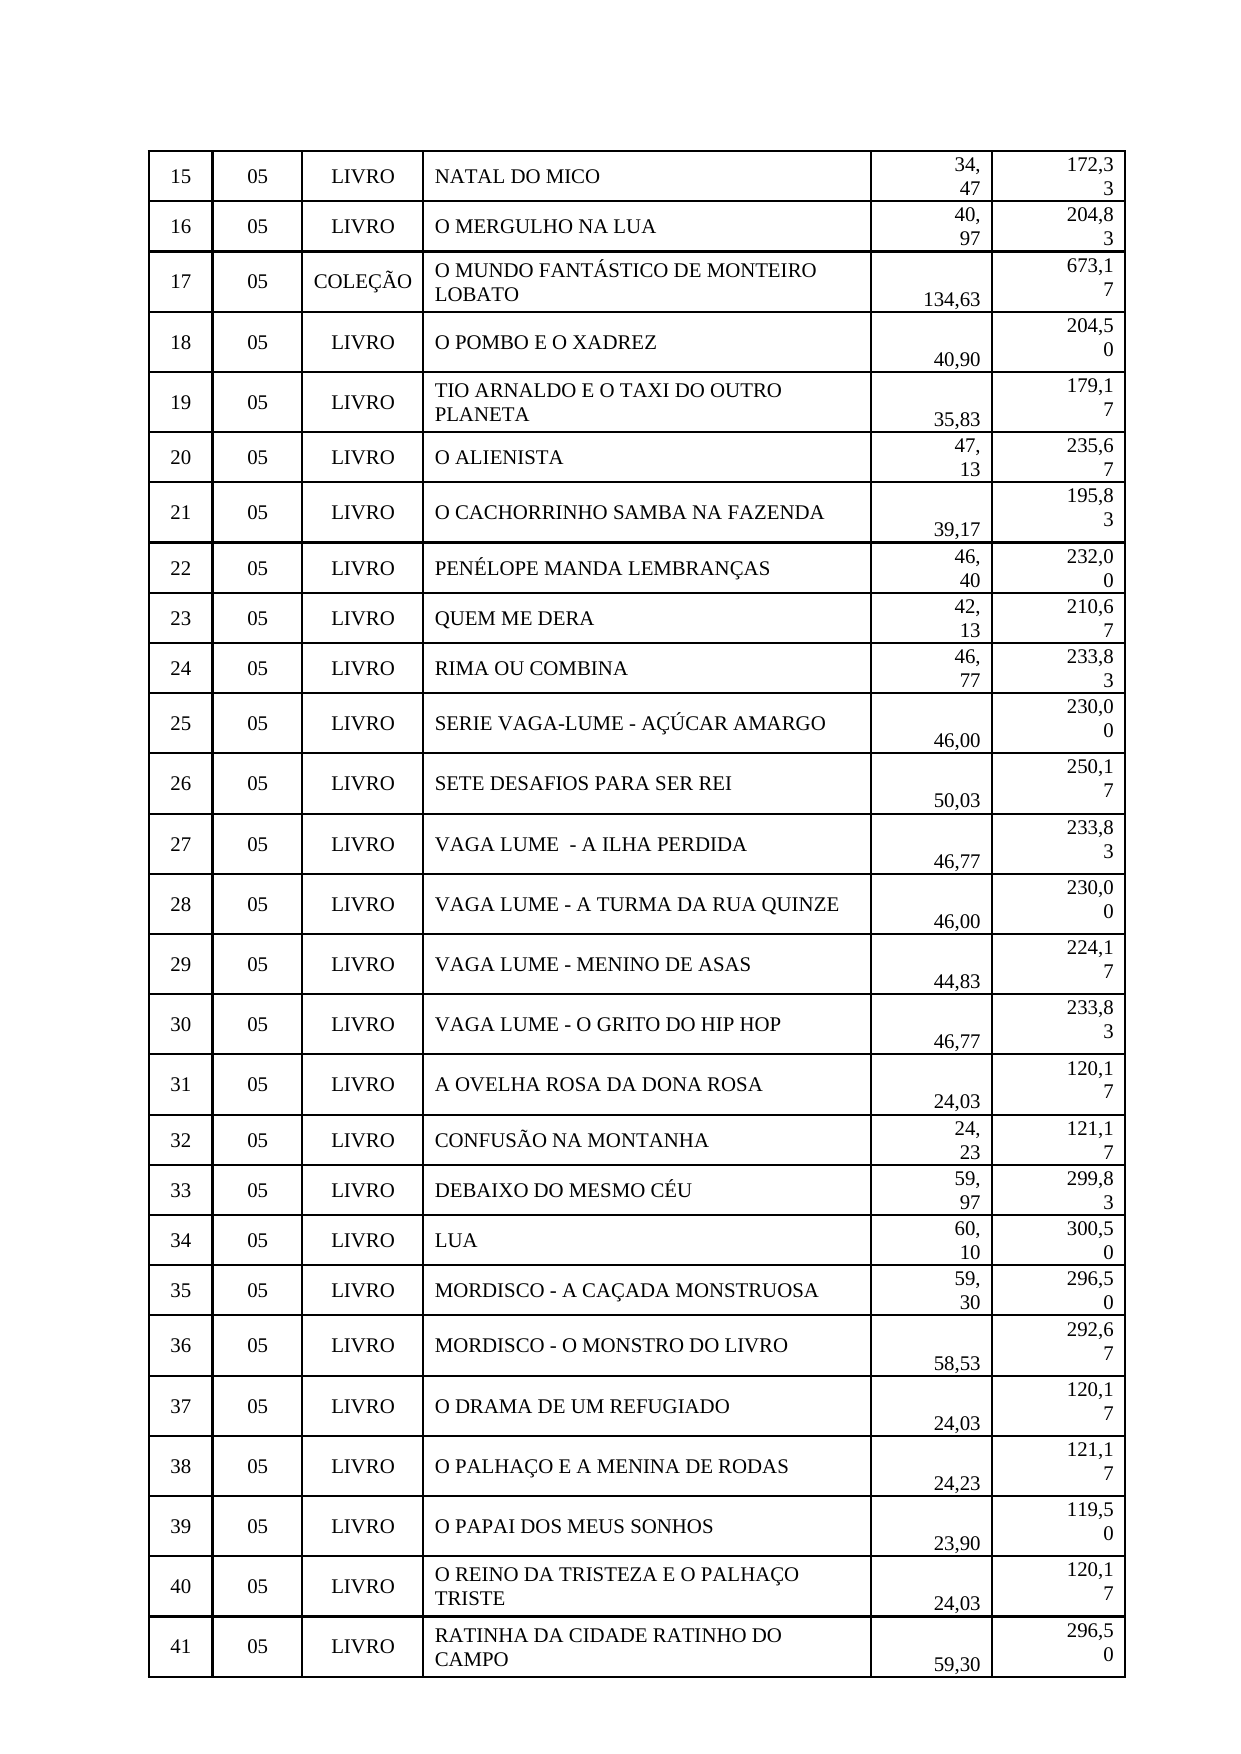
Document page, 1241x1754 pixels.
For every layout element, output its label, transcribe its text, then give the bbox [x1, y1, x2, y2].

table_cell 40 [150, 1557, 211, 1615]
table_cell LIVRO [303, 202, 422, 250]
table_cell O PAPAI DOS MEUS SONHOS [424, 1497, 870, 1555]
table_cell 47,13 [872, 433, 991, 481]
table_cell 05 [214, 1497, 301, 1555]
table_cell 05 [214, 815, 301, 873]
table_cell 46,40 [872, 544, 991, 592]
table_cell LIVRO [303, 483, 422, 541]
table_cell 59,30 [872, 1266, 991, 1314]
table_cell 24,03 [872, 1055, 991, 1113]
table_cell 23,90 [872, 1497, 991, 1555]
table_cell LIVRO [303, 995, 422, 1053]
table_cell COLEÇÃO [303, 253, 422, 311]
table_cell 46,77 [872, 644, 991, 692]
table_cell 05 [214, 1377, 301, 1435]
table_cell PENÉLOPE MANDA LEMBRANÇAS [424, 544, 870, 592]
table_cell LIVRO [303, 544, 422, 592]
table_cell LIVRO [303, 1266, 422, 1314]
table_cell 172,33 [993, 152, 1124, 200]
table_cell O MUNDO FANTÁSTICO DE MONTEIRO LOBATO [424, 253, 870, 311]
table_cell 46,00 [872, 875, 991, 933]
table_cell 05 [214, 1216, 301, 1264]
table_cell 05 [214, 1557, 301, 1615]
table_cell 05 [214, 1055, 301, 1113]
table_cell 34,47 [872, 152, 991, 200]
table_cell 232,00 [993, 544, 1124, 592]
table_cell 210,67 [993, 594, 1124, 642]
table_cell LIVRO [303, 694, 422, 752]
table_cell VAGA LUME - MENINO DE ASAS [424, 935, 870, 993]
table_cell QUEM ME DERA [424, 594, 870, 642]
table_cell 05 [214, 995, 301, 1053]
table_cell 05 [214, 373, 301, 431]
table_cell 233,83 [993, 995, 1124, 1053]
table_cell 673,17 [993, 253, 1124, 311]
table_cell 33 [150, 1166, 211, 1214]
table_cell LIVRO [303, 313, 422, 371]
table_cell 05 [214, 644, 301, 692]
table_cell NATAL DO MICO [424, 152, 870, 200]
table_cell 204,50 [993, 313, 1124, 371]
table_cell LIVRO [303, 1166, 422, 1214]
table_cell LIVRO [303, 815, 422, 873]
table_cell 20 [150, 433, 211, 481]
table_cell LIVRO [303, 1437, 422, 1495]
table_cell 120,17 [993, 1557, 1124, 1615]
table_cell MORDISCO - O MONSTRO DO LIVRO [424, 1316, 870, 1374]
table_cell DEBAIXO DO MESMO CÉU [424, 1166, 870, 1214]
table_cell 05 [214, 433, 301, 481]
table_cell 21 [150, 483, 211, 541]
table_cell 31 [150, 1055, 211, 1113]
table_cell LIVRO [303, 1618, 422, 1676]
table_cell 250,17 [993, 754, 1124, 812]
table_cell 05 [214, 152, 301, 200]
table_cell 35 [150, 1266, 211, 1314]
table_cell LIVRO [303, 935, 422, 993]
table_cell 05 [214, 875, 301, 933]
table_cell 299,83 [993, 1166, 1124, 1214]
table_cell 59,97 [872, 1166, 991, 1214]
table_cell LUA [424, 1216, 870, 1264]
table_cell LIVRO [303, 1216, 422, 1264]
table_cell LIVRO [303, 1055, 422, 1113]
table_cell 27 [150, 815, 211, 873]
table_cell 24,03 [872, 1557, 991, 1615]
table_cell 18 [150, 313, 211, 371]
table_cell 296,50 [993, 1266, 1124, 1314]
table_cell O ALIENISTA [424, 433, 870, 481]
table_cell 32 [150, 1116, 211, 1164]
table_cell 230,00 [993, 875, 1124, 933]
table_cell 19 [150, 373, 211, 431]
table_cell 05 [214, 1266, 301, 1314]
table_cell 41 [150, 1618, 211, 1676]
table_cell 38 [150, 1437, 211, 1495]
table_cell 05 [214, 313, 301, 371]
table_cell 05 [214, 1437, 301, 1495]
table_cell 120,17 [993, 1055, 1124, 1113]
table_cell 134,63 [872, 253, 991, 311]
table_cell RIMA OU COMBINA [424, 644, 870, 692]
table_cell LIVRO [303, 152, 422, 200]
table_cell CONFUSÃO NA MONTANHA [424, 1116, 870, 1164]
table_cell RATINHA DA CIDADE RATINHO DO CAMPO [424, 1618, 870, 1676]
table_cell 42,13 [872, 594, 991, 642]
table_cell 28 [150, 875, 211, 933]
table_cell LIVRO [303, 644, 422, 692]
table_cell 121,17 [993, 1116, 1124, 1164]
table_cell 230,00 [993, 694, 1124, 752]
table_cell VAGA LUME - A TURMA DA RUA QUINZE [424, 875, 870, 933]
table_cell LIVRO [303, 594, 422, 642]
table_cell 35,83 [872, 373, 991, 431]
table_cell SERIE VAGA-LUME - AÇÚCAR AMARGO [424, 694, 870, 752]
table_cell 26 [150, 754, 211, 812]
table_cell 05 [214, 483, 301, 541]
table_cell 195,83 [993, 483, 1124, 541]
table_cell 05 [214, 754, 301, 812]
table_cell 233,83 [993, 815, 1124, 873]
table_cell 23 [150, 594, 211, 642]
table_cell 119,50 [993, 1497, 1124, 1555]
table_cell 05 [214, 544, 301, 592]
table_cell 24,23 [872, 1116, 991, 1164]
table_cell O CACHORRINHO SAMBA NA FAZENDA [424, 483, 870, 541]
table_cell 50,03 [872, 754, 991, 812]
table_cell 05 [214, 202, 301, 250]
table_cell 25 [150, 694, 211, 752]
table_cell 46,00 [872, 694, 991, 752]
table_cell 59,30 [872, 1618, 991, 1676]
table_cell 224,17 [993, 935, 1124, 993]
table_cell 204,83 [993, 202, 1124, 250]
table_cell 60,10 [872, 1216, 991, 1264]
table_cell 05 [214, 935, 301, 993]
table_cell LIVRO [303, 1557, 422, 1615]
table_cell TIO ARNALDO E O TAXI DO OUTRO PLANETA [424, 373, 870, 431]
table_cell 121,17 [993, 1437, 1124, 1495]
table_cell 292,67 [993, 1316, 1124, 1374]
table_cell VAGA LUME - A ILHA PERDIDA [424, 815, 870, 873]
table_cell MORDISCO - A CAÇADA MONSTRUOSA [424, 1266, 870, 1314]
table_cell O MERGULHO NA LUA [424, 202, 870, 250]
table_cell 39 [150, 1497, 211, 1555]
table_cell A OVELHA ROSA DA DONA ROSA [424, 1055, 870, 1113]
table_cell O DRAMA DE UM REFUGIADO [424, 1377, 870, 1435]
table_cell 44,83 [872, 935, 991, 993]
table_cell O REINO DA TRISTEZA E O PALHAÇO TRISTE [424, 1557, 870, 1615]
table_cell 120,17 [993, 1377, 1124, 1435]
table_cell 05 [214, 1618, 301, 1676]
table_cell 22 [150, 544, 211, 592]
table_cell 15 [150, 152, 211, 200]
table_cell O PALHAÇO E A MENINA DE RODAS [424, 1437, 870, 1495]
table_cell LIVRO [303, 1316, 422, 1374]
table_cell 46,77 [872, 815, 991, 873]
table_cell O POMBO E O XADREZ [424, 313, 870, 371]
table_cell 235,67 [993, 433, 1124, 481]
table_cell 24 [150, 644, 211, 692]
table_cell 05 [214, 694, 301, 752]
table_cell 05 [214, 253, 301, 311]
table_cell LIVRO [303, 433, 422, 481]
table_cell 05 [214, 1116, 301, 1164]
table_cell 05 [214, 594, 301, 642]
table_cell 40,90 [872, 313, 991, 371]
table_cell SETE DESAFIOS PARA SER REI [424, 754, 870, 812]
table_cell 40,97 [872, 202, 991, 250]
table_cell 233,83 [993, 644, 1124, 692]
table_cell 29 [150, 935, 211, 993]
table_cell LIVRO [303, 1377, 422, 1435]
table_cell 17 [150, 253, 211, 311]
table_cell 46,77 [872, 995, 991, 1053]
table_cell 37 [150, 1377, 211, 1435]
table_cell 34 [150, 1216, 211, 1264]
table_cell LIVRO [303, 754, 422, 812]
table_cell 179,17 [993, 373, 1124, 431]
table_cell 30 [150, 995, 211, 1053]
table_cell 16 [150, 202, 211, 250]
table_cell LIVRO [303, 875, 422, 933]
table_cell 296,50 [993, 1618, 1124, 1676]
table_cell LIVRO [303, 1116, 422, 1164]
table_cell 05 [214, 1316, 301, 1374]
table_cell VAGA LUME - O GRITO DO HIP HOP [424, 995, 870, 1053]
table_cell 24,23 [872, 1437, 991, 1495]
table_cell 36 [150, 1316, 211, 1374]
table_cell LIVRO [303, 1497, 422, 1555]
table_cell 58,53 [872, 1316, 991, 1374]
table_cell LIVRO [303, 373, 422, 431]
table_cell 300,50 [993, 1216, 1124, 1264]
table_cell 39,17 [872, 483, 991, 541]
table_cell 24,03 [872, 1377, 991, 1435]
table_cell 05 [214, 1166, 301, 1214]
